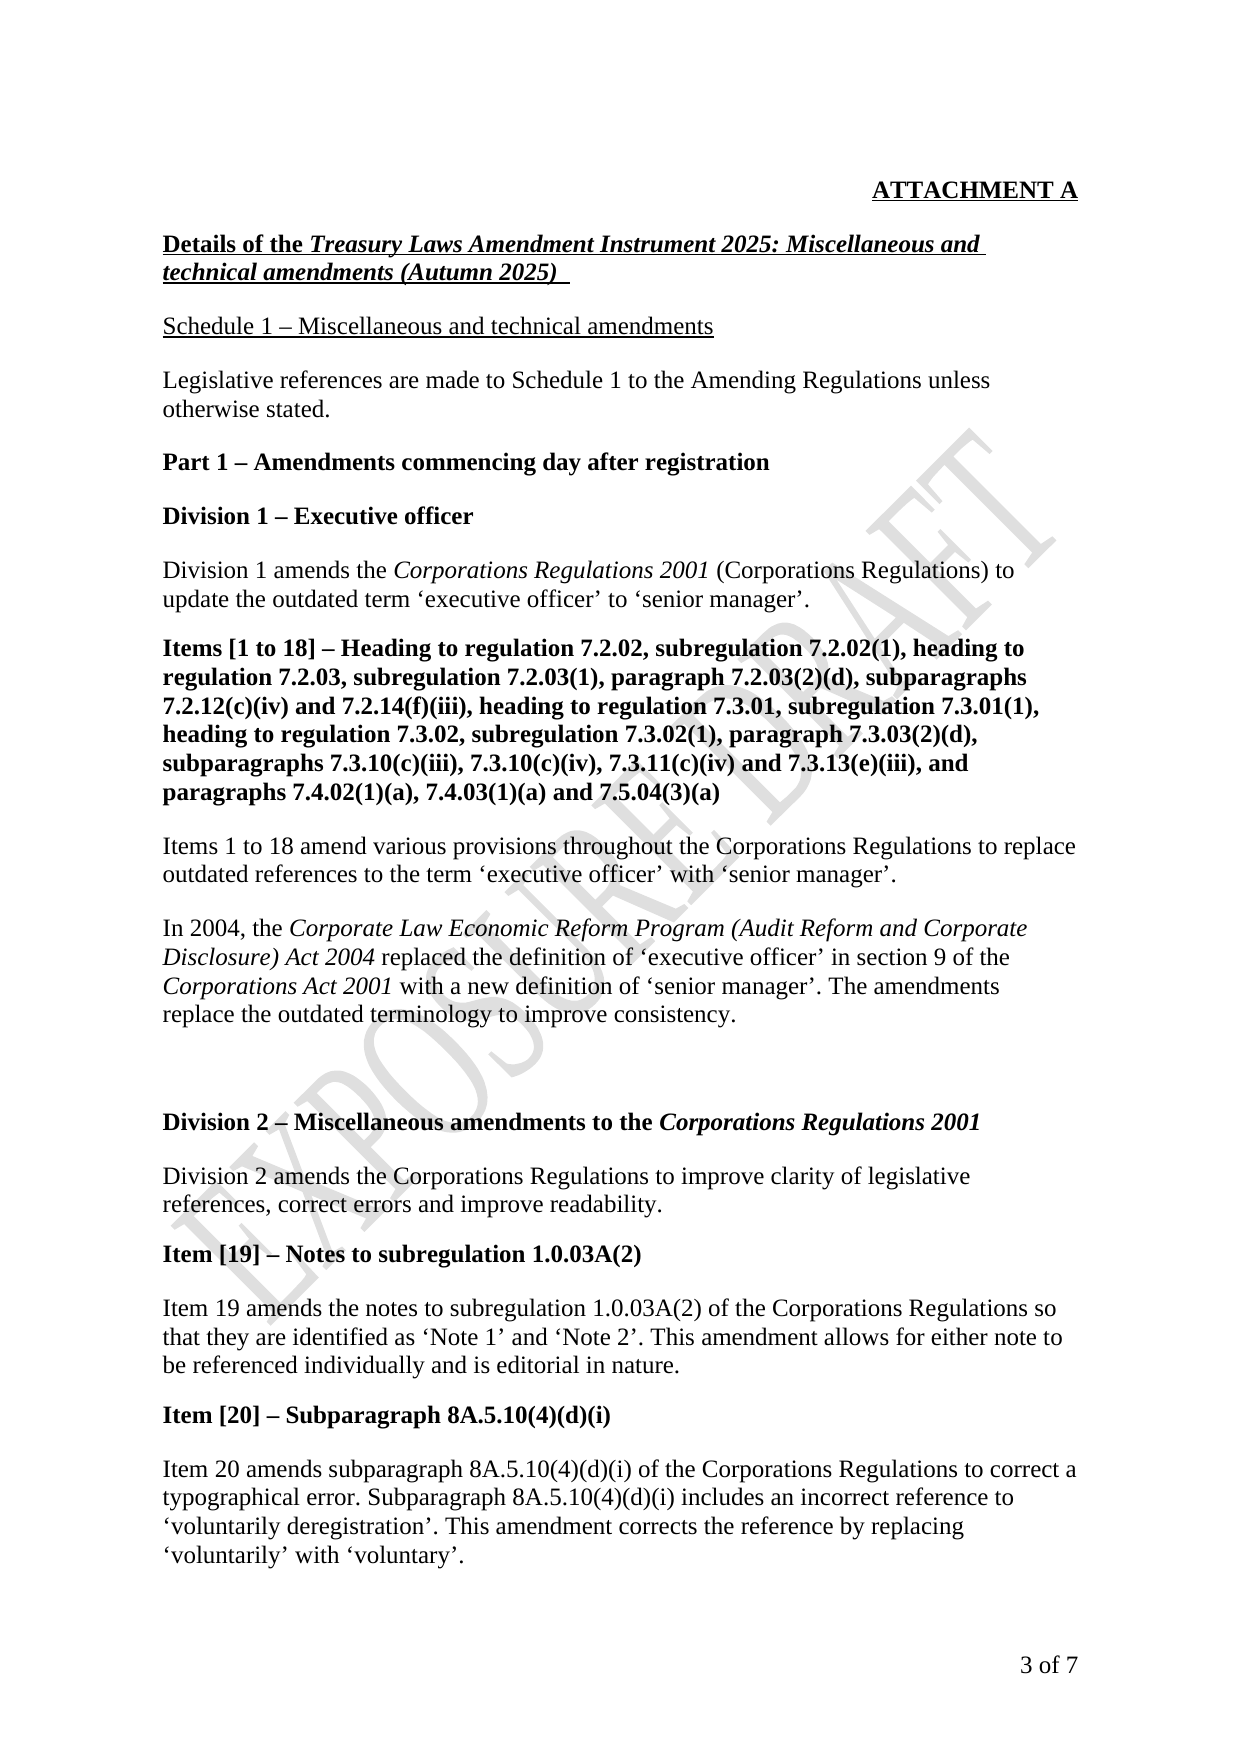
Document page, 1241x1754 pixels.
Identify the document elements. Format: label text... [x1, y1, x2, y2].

subtitle Items [1 to 18] – Heading to regulation 7.2.02, subregulation 7.2.02(1), heading to regulation 7.2.03, subregulation 7.2.03(1), paragraph 7.2.03(2)(d), subparagraphs 7.2.12(c)(iv) and 7.2.14(f)(iii), heading to regulation 7.3.01, subregulation 7.3.01(1), heading to regulation 7.3.02, subregulation 7.3.02(1), paragraph 7.3.03(2)(d), subparagraphs 7.3.10(c)(iii), 7.3.10(c)(iv), 7.3.11(c)(iv) and 7.3.13(e)(iii), and paragraphs 7.4.02(1)(a), 7.4.03(1)(a) and 7.5.04(3)(a) [162, 633, 1078, 806]
subtitle Item [20] – Subparagraph 8A.5.10(4)(d)(i) [162, 1400, 1078, 1429]
text Legislative references are made to Schedule 1 to the Amending Regulations unless otherwise stated. [162, 365, 1078, 422]
subtitle Item [19] – Notes to subregulation 1.0.03A(2) [162, 1239, 1078, 1268]
subtitle Schedule 1 – Miscellaneous and technical amendments [162, 311, 1078, 340]
text Item 20 amends subparagraph 8A.5.10(4)(d)(i) of the Corporations Regulations to correct a typographical error. Subparagraph 8A.5.10(4)(d)(i) includes an incorrect reference to ‘voluntarily deregistration’. This amendment corrects the reference by replacing ‘voluntarily’ with ‘voluntary’. [162, 1454, 1078, 1569]
text Item 19 amends the notes to subregulation 1.0.03A(2) of the Corporations Regulations so that they are identified as ‘Note 1’ and ‘Note 2’. This amendment allows for either note to be referenced individually and is editorial in nature. [162, 1293, 1078, 1379]
subtitle ATTACHMENT A [162, 175, 1078, 204]
text In 2004, the Corporate Law Economic Reform Program (Audit Reform and Corporate Disclosure) Act 2004 replaced the definition of ‘executive officer’ in section 9 of the Corporations Act 2001 with a new definition of ‘senior manager’. The amendments replace the outdated terminology to improve consistency. [162, 913, 1078, 1028]
text Division 1 amends the Corporations Regulations 2001 (Corporations Regulations) to update the outdated term ‘executive officer’ to ‘senior manager’. [162, 555, 1078, 612]
subtitle Part 1 – Amendments commencing day after registration [162, 447, 1078, 476]
text Division 2 amends the Corporations Regulations to improve clarity of legislative references, correct errors and improve readability. [162, 1161, 1078, 1218]
text Details of the Treasury Laws Amendment Instrument 2025: Miscellaneous and technical amendments (Autumn 2025) [162, 229, 1078, 286]
subtitle Division 1 – Executive officer [162, 501, 1078, 530]
subtitle Division 2 – Miscellaneous amendments to the Corporations Regulations 2001 [162, 1107, 1078, 1136]
text Items 1 to 18 amend various provisions throughout the Corporations Regulations to replace outdated references to the term ‘executive officer’ with ‘senior manager’. [162, 831, 1078, 888]
